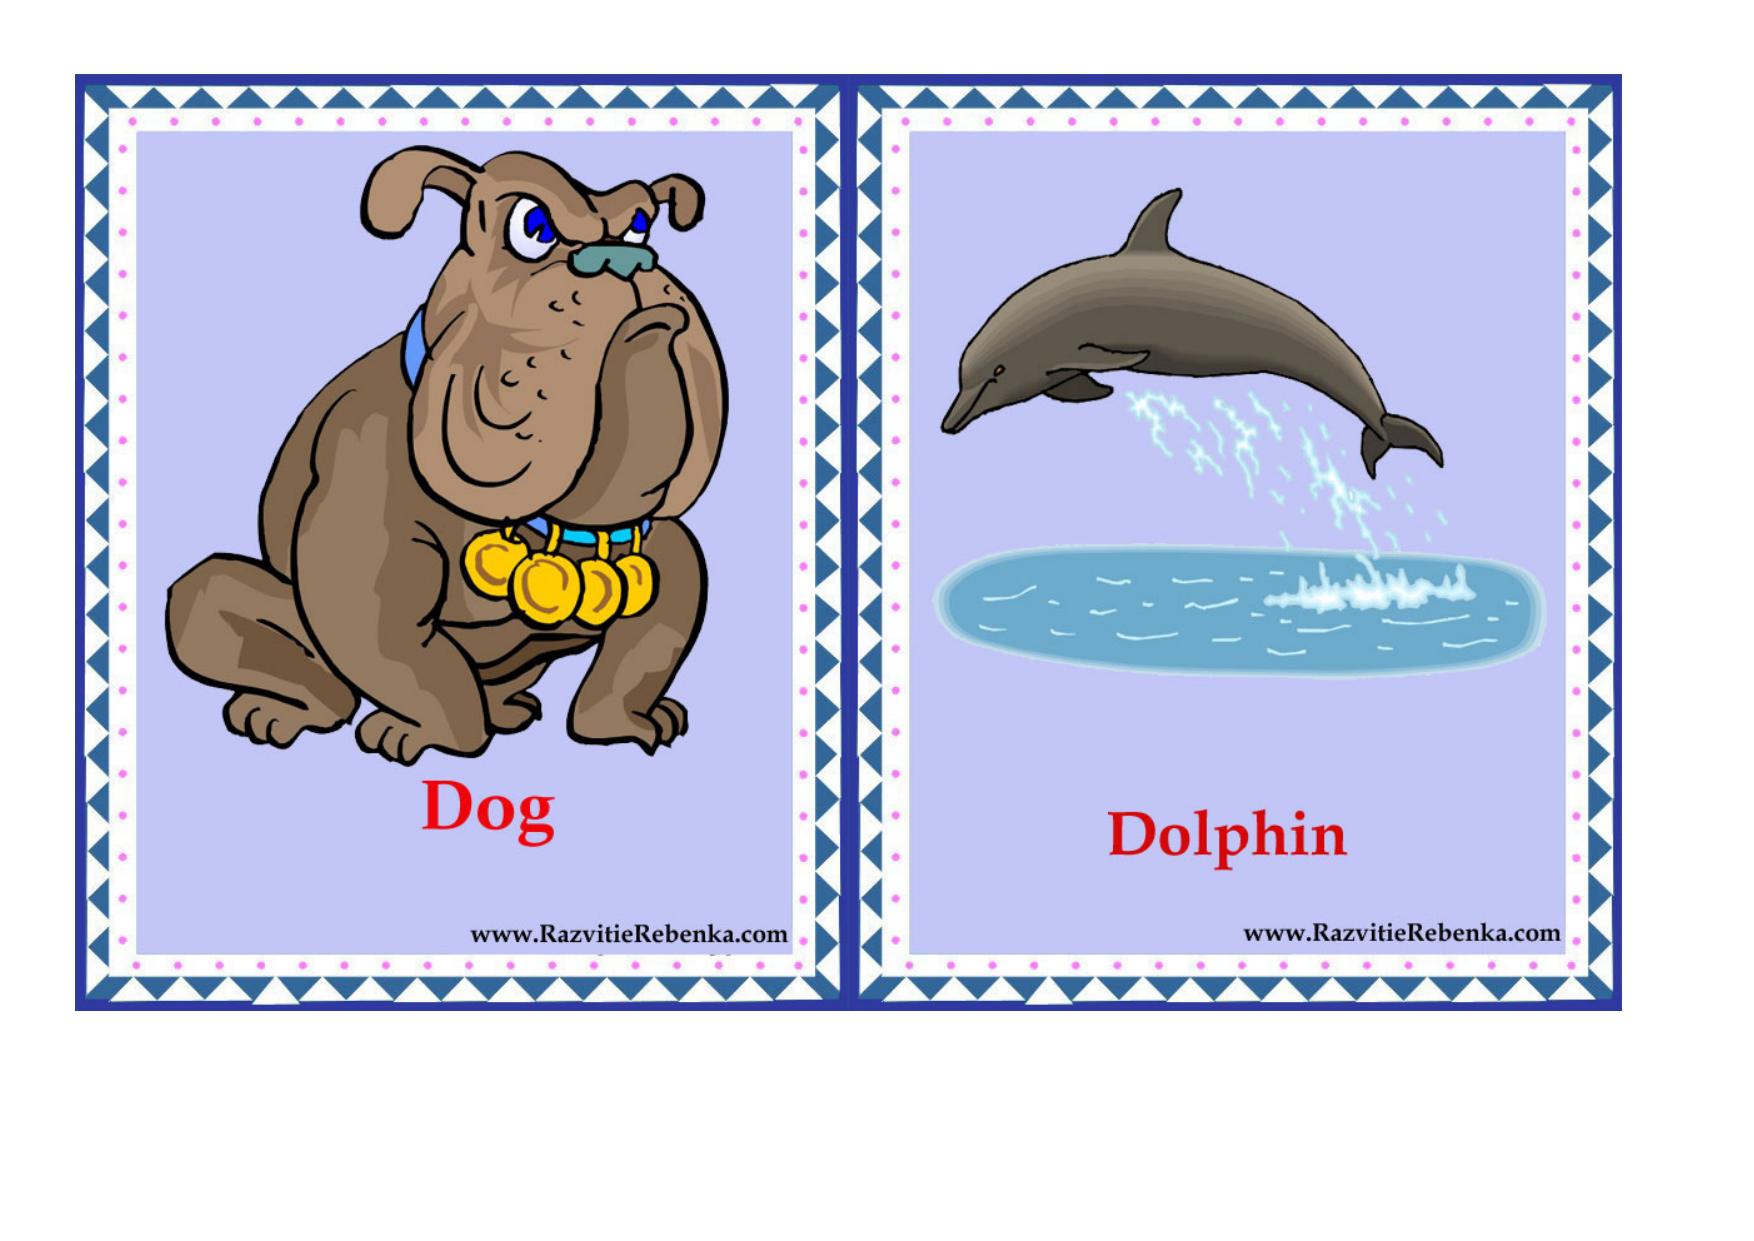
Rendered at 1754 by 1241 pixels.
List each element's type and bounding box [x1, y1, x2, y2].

picture [75, 74, 1622, 1011]
